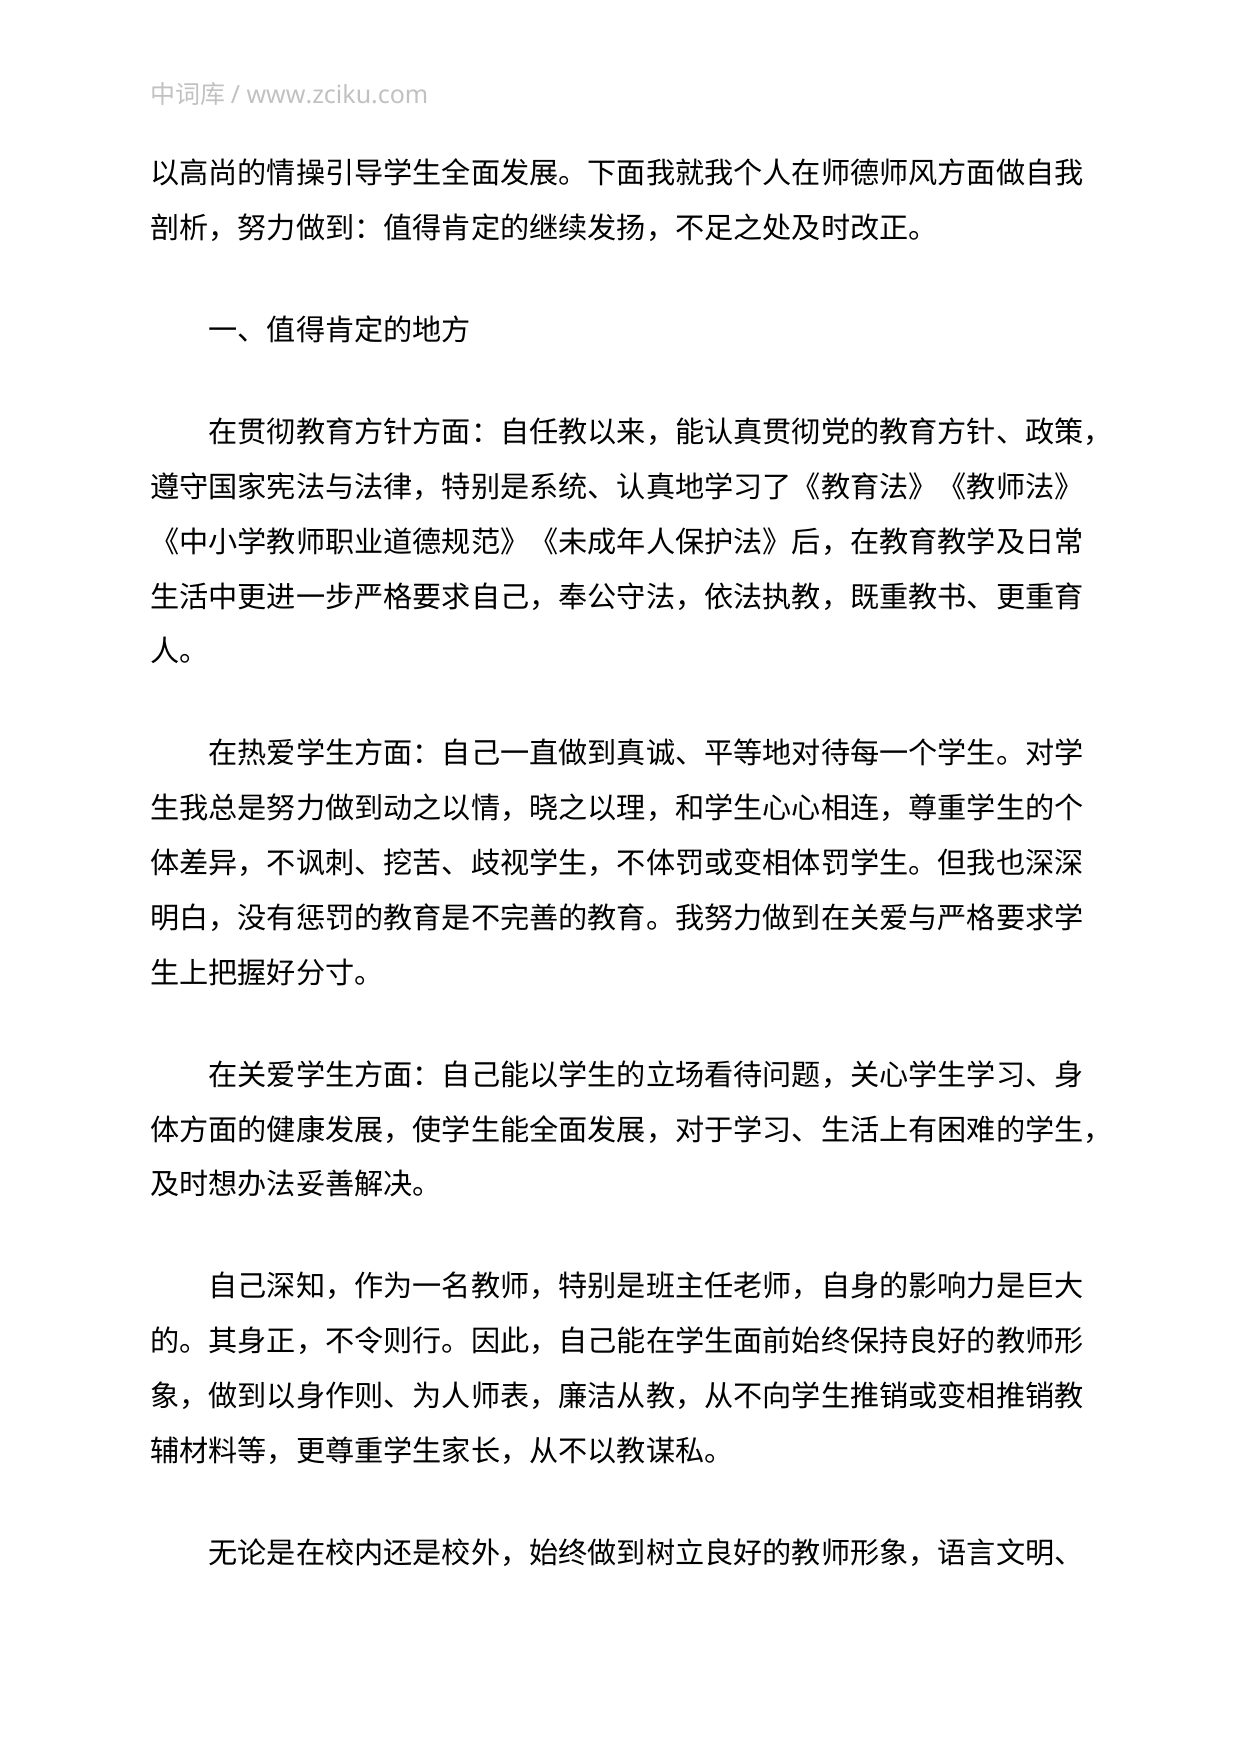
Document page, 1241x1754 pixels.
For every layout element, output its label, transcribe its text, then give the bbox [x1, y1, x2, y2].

text 在关爱学生方面：自己能以学生的立场看待问题，关心学生学习、身体方面的健康发展，使学生能全面发展，对于学习、生活上有困难的学生，及时想办法妥善解决。 [150, 1051, 1090, 1203]
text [150, 1529, 1090, 1571]
text 一、值得肯定的地方 [150, 307, 1090, 349]
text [150, 150, 1090, 247]
text 在热爱学生方面：自己一直做到真诚、平等地对待每一个学生。对学生我总是努力做到动之以情，晓之以理，和学生心心相连，尊重学生的个体差异，不讽刺、挖苦、歧视学生，不体罚或变相体罚学生。但我也深深明白，没有惩罚的教育是不完善的教育。我努力做到在关爱与严格要求学生上把握好分寸。 [150, 730, 1090, 992]
text 在贯彻教育方针方面：自任教以来，能认真贯彻党的教育方针、政策，遵守国家宪法与法律，特别是系统、认真地学习了《教育法》《教师法》《中小学教师职业道德规范》《未成年人保护法》后，在教育教学及日常生活中更进一步严格要求自己，奉公守法，依法执教，既重教书、更重育人。 [150, 408, 1090, 670]
text 自己深知，作为一名教师，特别是班主任老师，自身的影响力是巨大的。其身正，不令则行。因此，自己能在学生面前始终保持良好的教师形象，做到以身作则、为人师表，廉洁从教，从不向学生推销或变相推销教辅材料等，更尊重学生家长，从不以教谋私。 [150, 1263, 1090, 1470]
